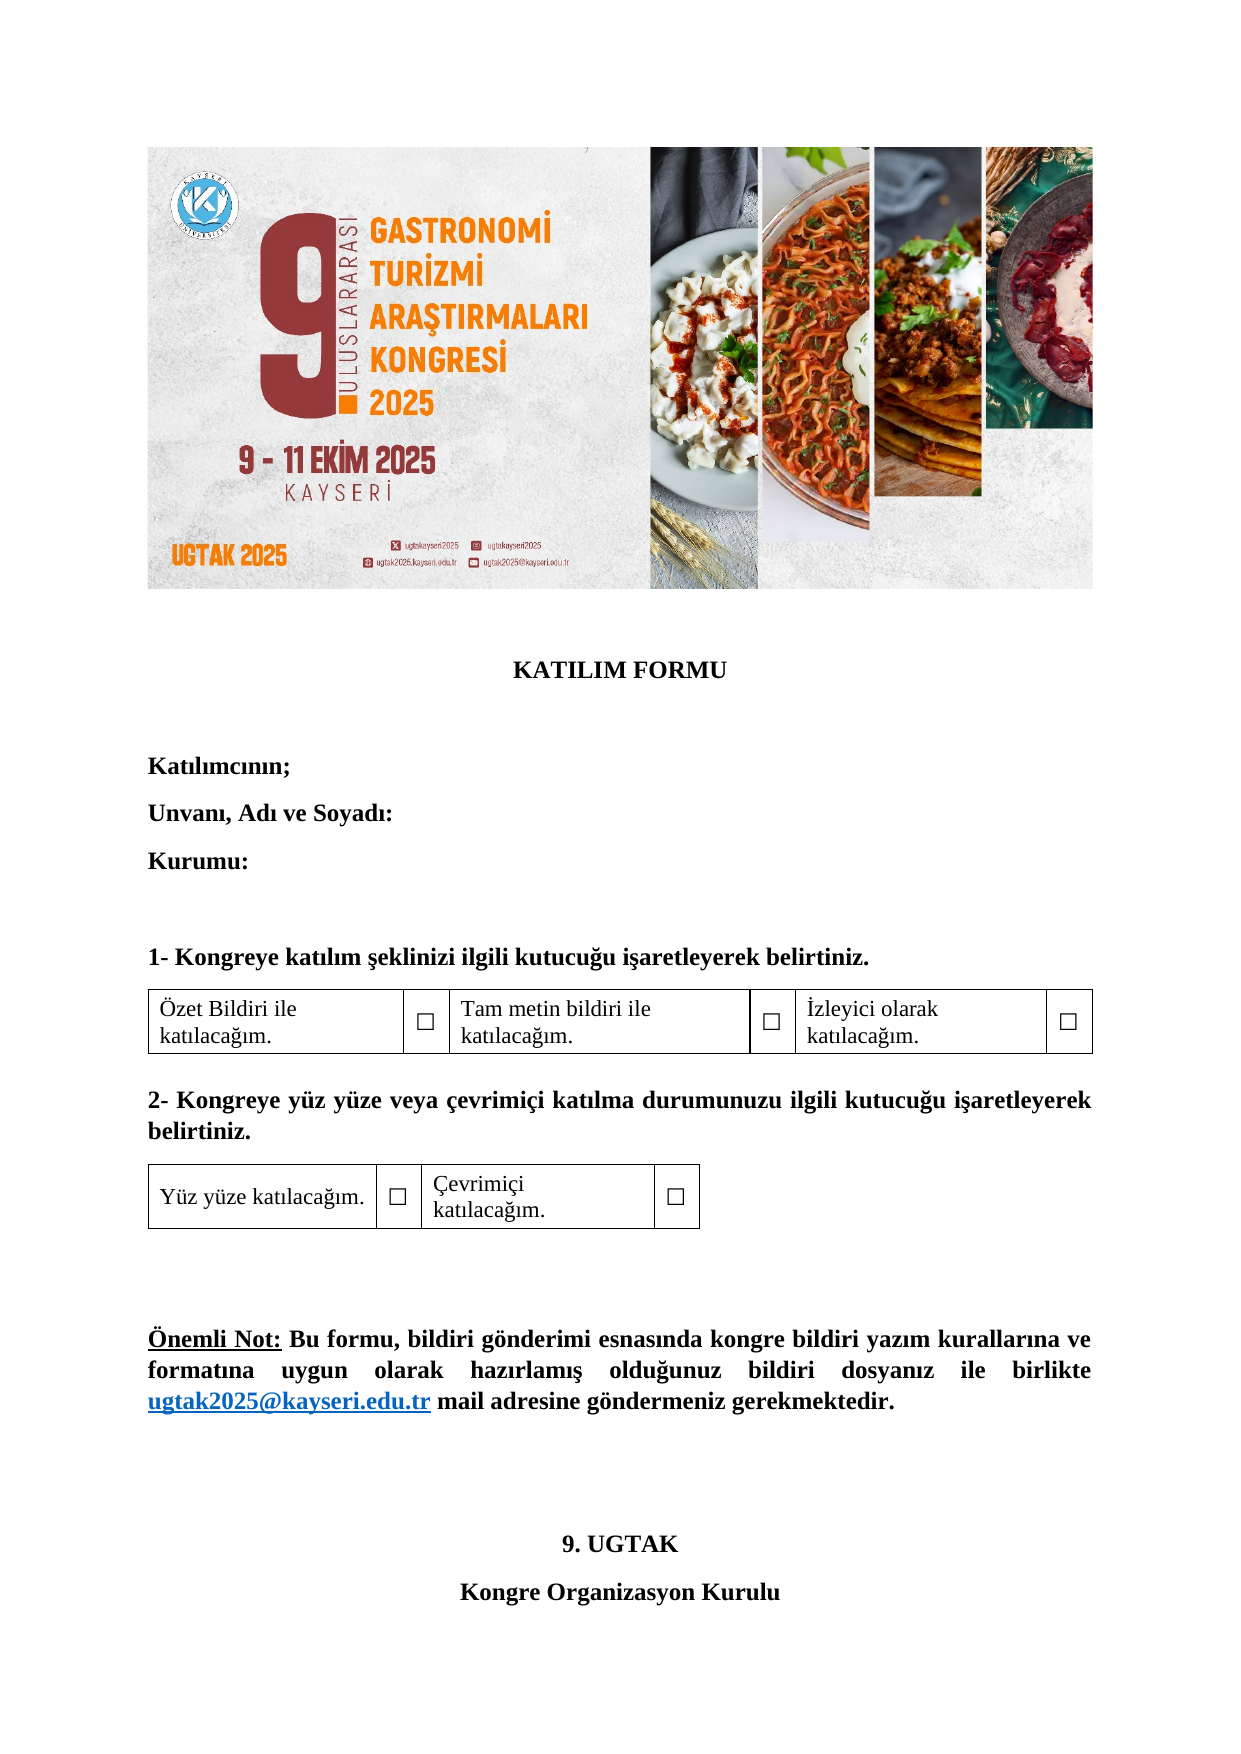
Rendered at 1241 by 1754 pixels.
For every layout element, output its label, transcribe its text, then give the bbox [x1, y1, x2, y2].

text KATILIM FORMU [148, 655, 1093, 684]
text 9. UGTAK [148, 1529, 1093, 1558]
table_header Tam metin bildiri ile katılacağım. [450, 990, 749, 1053]
text 1- Kongreye katılım şeklinizi ilgili kutucuğu işaretleyerek belirtiniz. [148, 942, 1093, 970]
text Kurumu: [148, 846, 1093, 875]
text Kongre Organizasyon Kurulu [148, 1577, 1093, 1606]
text Unvanı, Adı ve Soyadı: [148, 798, 1093, 827]
picture [147, 147, 1093, 589]
table_header İzleyici olarak katılacağım. [796, 990, 1046, 1053]
text 2- Kongreye yüz yüze veya çevrimiçi katılma durumunuzu ilgili kutucuğu işaretleyerek belirtiniz. [148, 1054, 1093, 1145]
table_header Yüz yüze katılacağım. [149, 1165, 376, 1228]
text Katılımcının; [148, 751, 1093, 779]
text Önemli Not: Bu formu, bildiri gönderimi esnasında kongre bildiri yazım kurallarına ve formatına uygun olarak hazırlamış olduğunuz bildiri dosyanız ile birlikte ugtak2025@kayseri.edu.tr mail adresine göndermeniz gerekmektedir. [148, 1324, 1093, 1415]
table_header Özet Bildiri ile katılacağım. [149, 990, 403, 1053]
table_header Çevrimiçi katılacağım. [422, 1165, 654, 1228]
